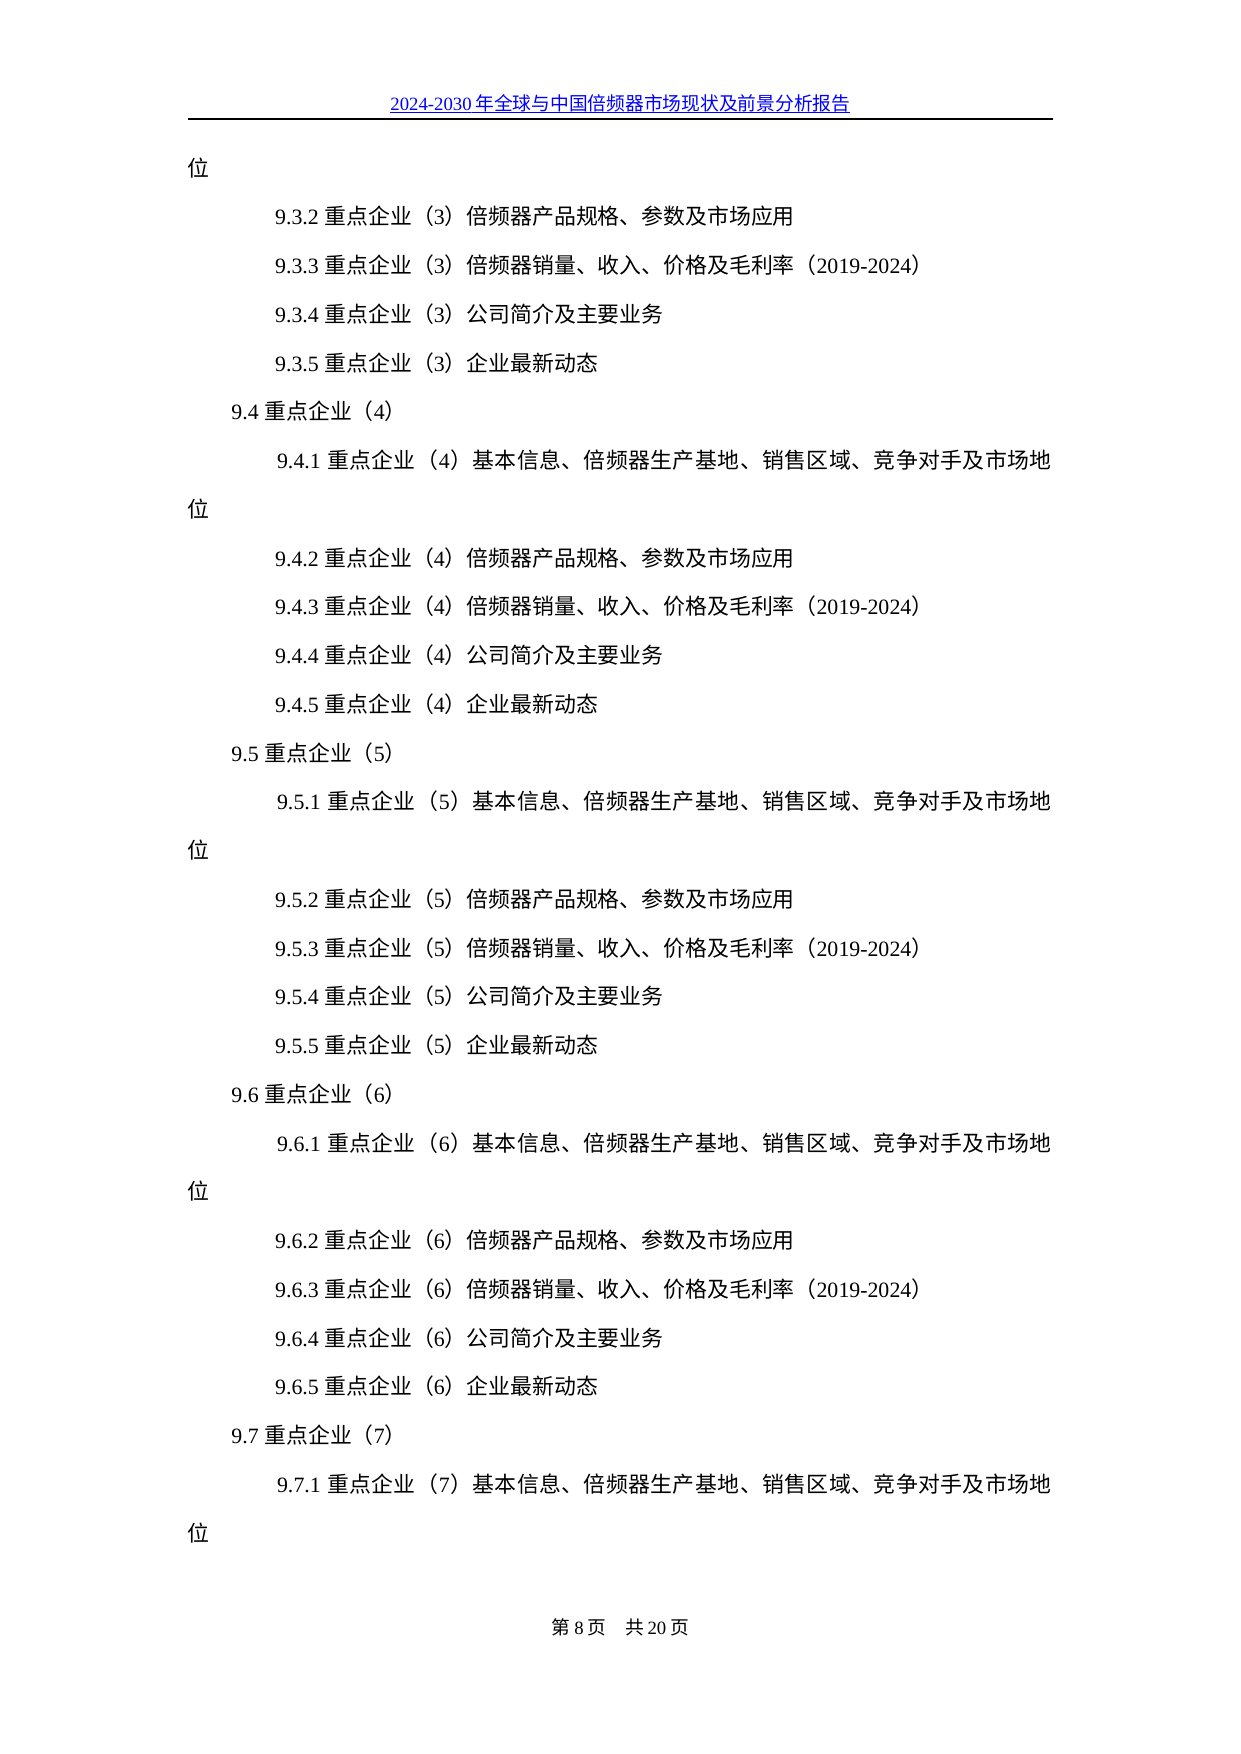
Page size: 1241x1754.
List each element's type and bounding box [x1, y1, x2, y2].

text [187, 150, 1053, 1548]
